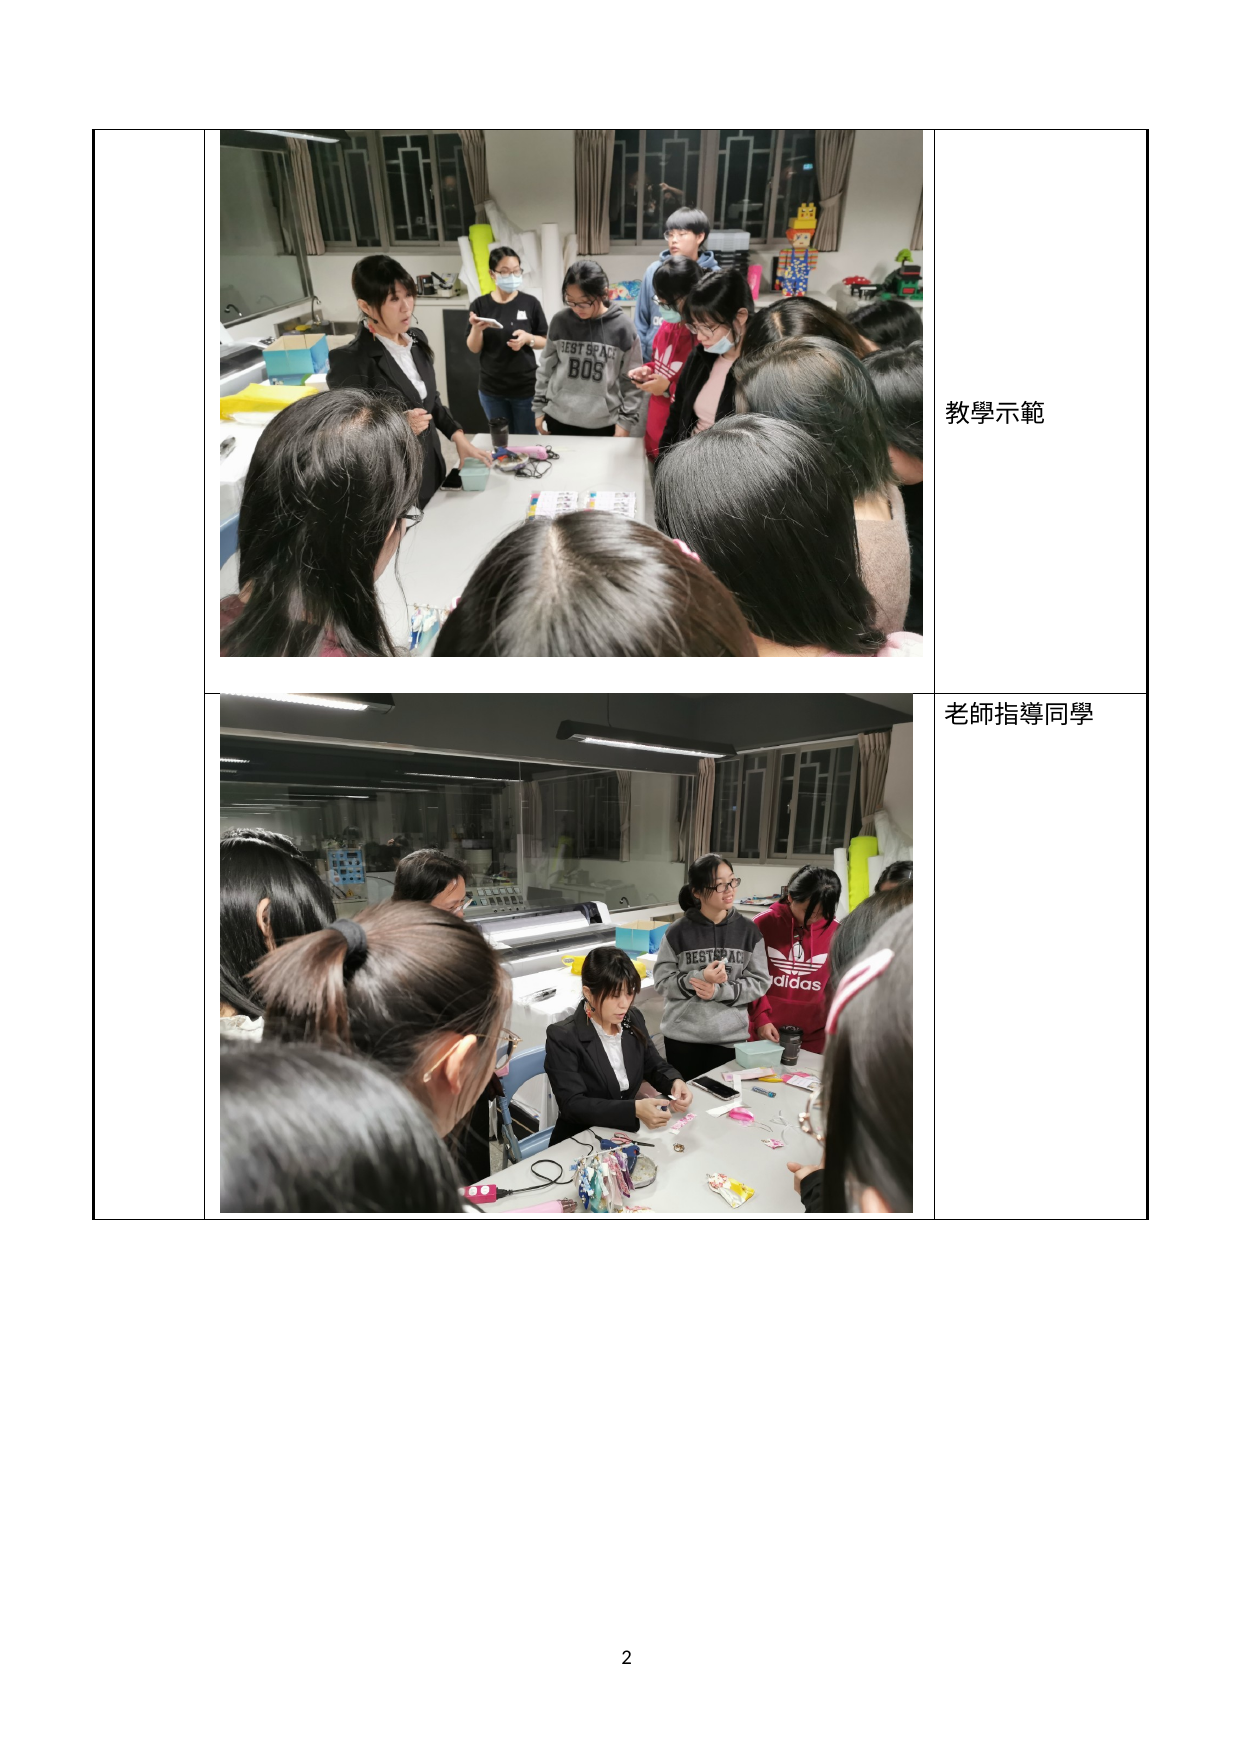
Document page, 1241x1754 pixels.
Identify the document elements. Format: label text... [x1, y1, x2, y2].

table_cell [205, 130, 934, 693]
table_cell [205, 694, 934, 1219]
picture [220, 693, 913, 1213]
picture [220, 130, 923, 657]
table_cell [95, 130, 204, 1219]
table_cell 老師指導同學 [935, 694, 1146, 1219]
table_cell 教學示範 [935, 130, 1146, 693]
